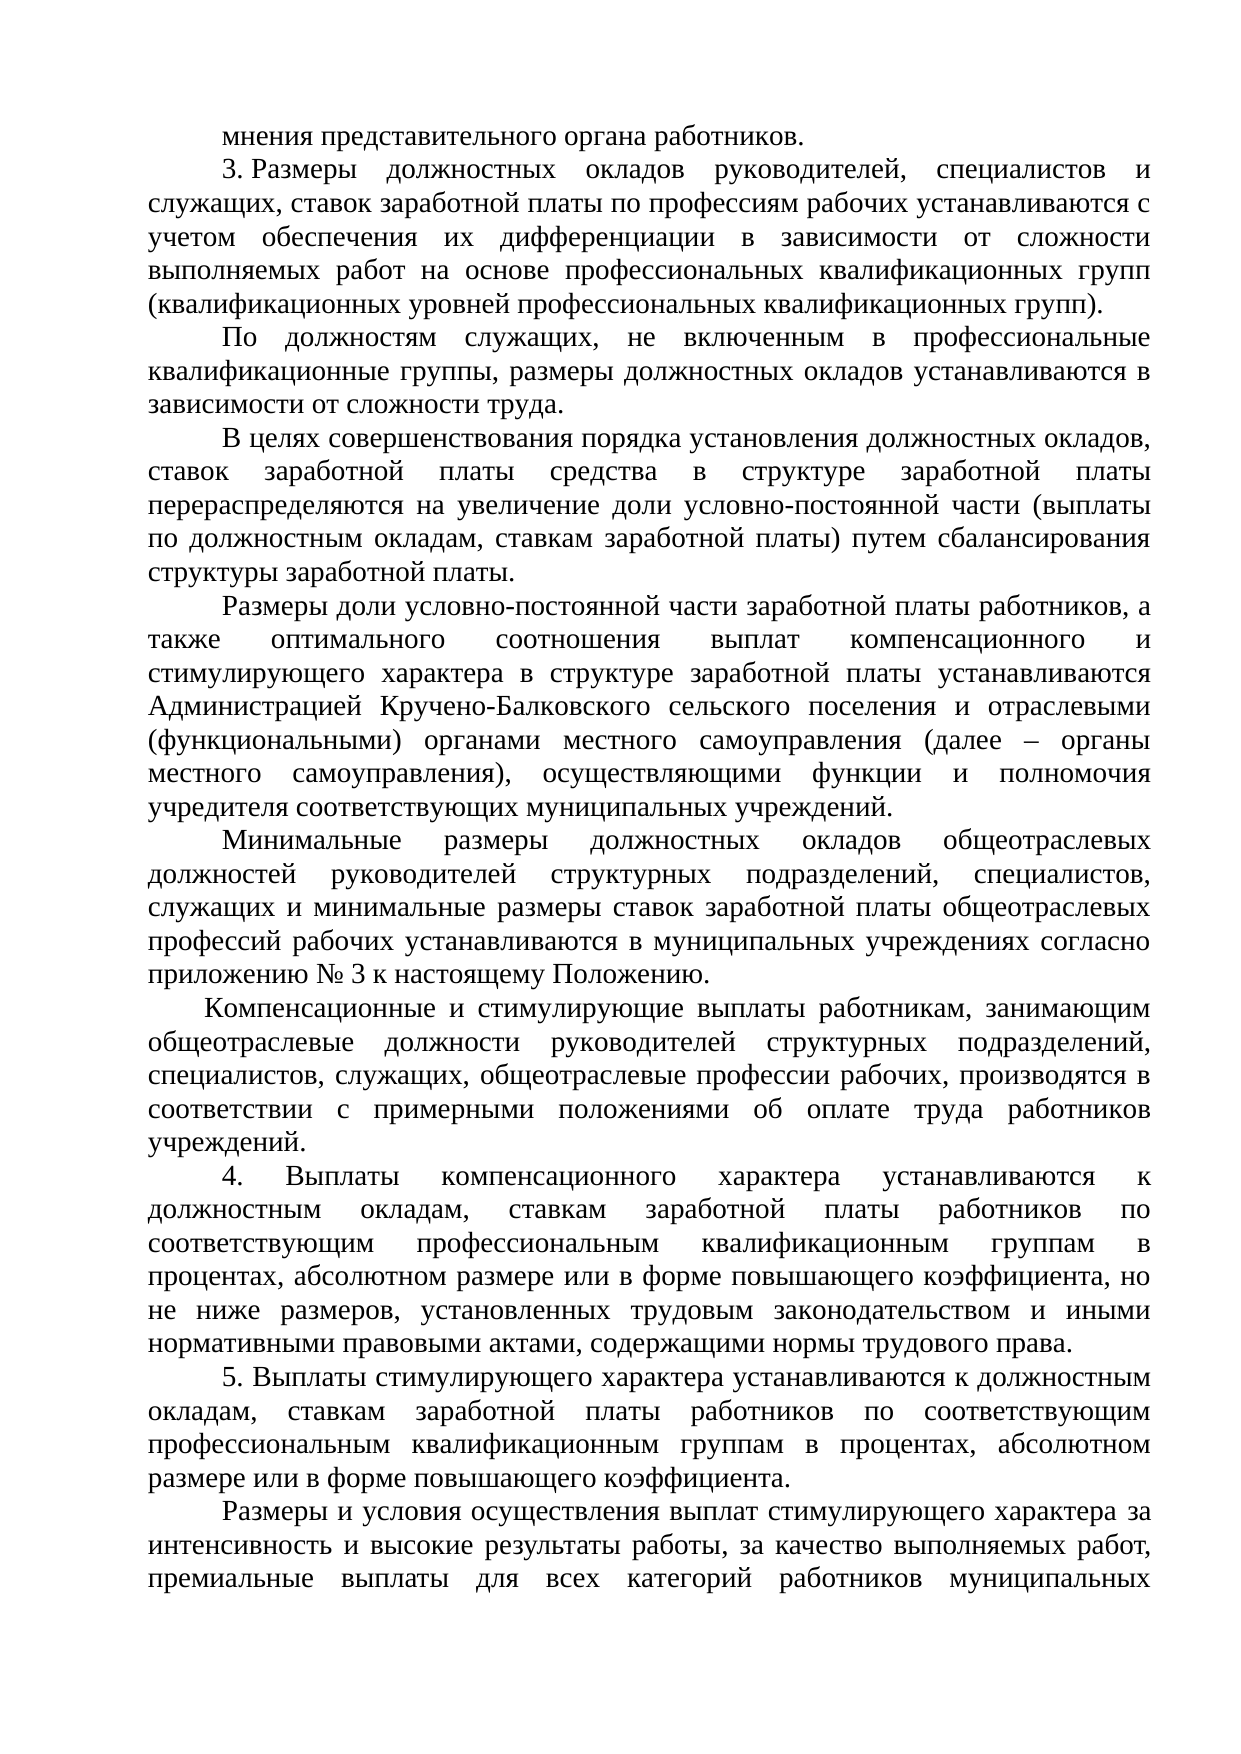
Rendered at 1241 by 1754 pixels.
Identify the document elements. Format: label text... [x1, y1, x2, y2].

text Минимальные размеры должностных окладов общеотраслевых должностей руководителей структурных подразделений, специалистов, служащих и минимальные размеры ставок заработной платы общеотраслевых профессий рабочих устанавливаются в муниципальных учреждениях согласно приложению № 3 к настоящему Положению. [148, 822, 1152, 990]
text 5. Выплаты стимулирующего характера устанавливаются к должностным окладам, ставкам заработной платы работников по соответствующим профессиональным квалификационным группам в процентах, абсолютном размере или в форме повышающего коэффициента. [148, 1359, 1152, 1493]
text Размеры доли условно-постоянной части заработной платы работников, а также оптимального соотношения выплат компенсационного и стимулирующего характера в структуре заработной платы устанавливаются Администрацией Кручено-Балковского сельского поселения и отраслевыми (функциональными) органами местного самоуправления (далее – органы местного самоуправления), осуществляющими функции и полномочия учредителя соответствующих муниципальных учреждений. [148, 588, 1152, 822]
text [148, 1493, 1152, 1594]
text Компенсационные и стимулирующие выплаты работникам, занимающим общеотраслевые должности руководителей структурных подразделений, специалистов, служащих, общеотраслевые профессии рабочих, производятся в соответствии с примерными положениями об оплате труда работников учреждений. [148, 990, 1152, 1158]
text В целях совершенствования порядка установления должностных окладов, ставок заработной платы средства в структуре заработной платы перераспределяются на увеличение доли условно-постоянной части (выплаты по должностным окладам, ставкам заработной платы) путем сбалансирования структуры заработной платы. [148, 420, 1152, 588]
text 3. Размеры должностных окладов руководителей, специалистов и служащих, ставок заработной платы по профессиям рабочих устанавливаются с учетом обеспечения их дифференциации в зависимости от сложности выполняемых работ на основе профессиональных квалификационных групп (квалификационных уровней профессиональных квалификационных групп). [148, 152, 1152, 319]
text По должностям служащих, не включенным в профессиональные квалификационные группы, размеры должностных окладов устанавливаются в зависимости от сложности труда. [148, 319, 1152, 420]
text 4. Выплаты компенсационного характера устанавливаются к должностным окладам, ставкам заработной платы работников по соответствующим профессиональным квалификационным группам в процентах, абсолютном размере или в форме повышающего коэффициента, но не ниже размеров, установленных трудовым законодательством и иными нормативными правовыми актами, содержащими нормы трудового права. [148, 1158, 1152, 1359]
text мнения представительного органа работников. [148, 118, 1152, 152]
